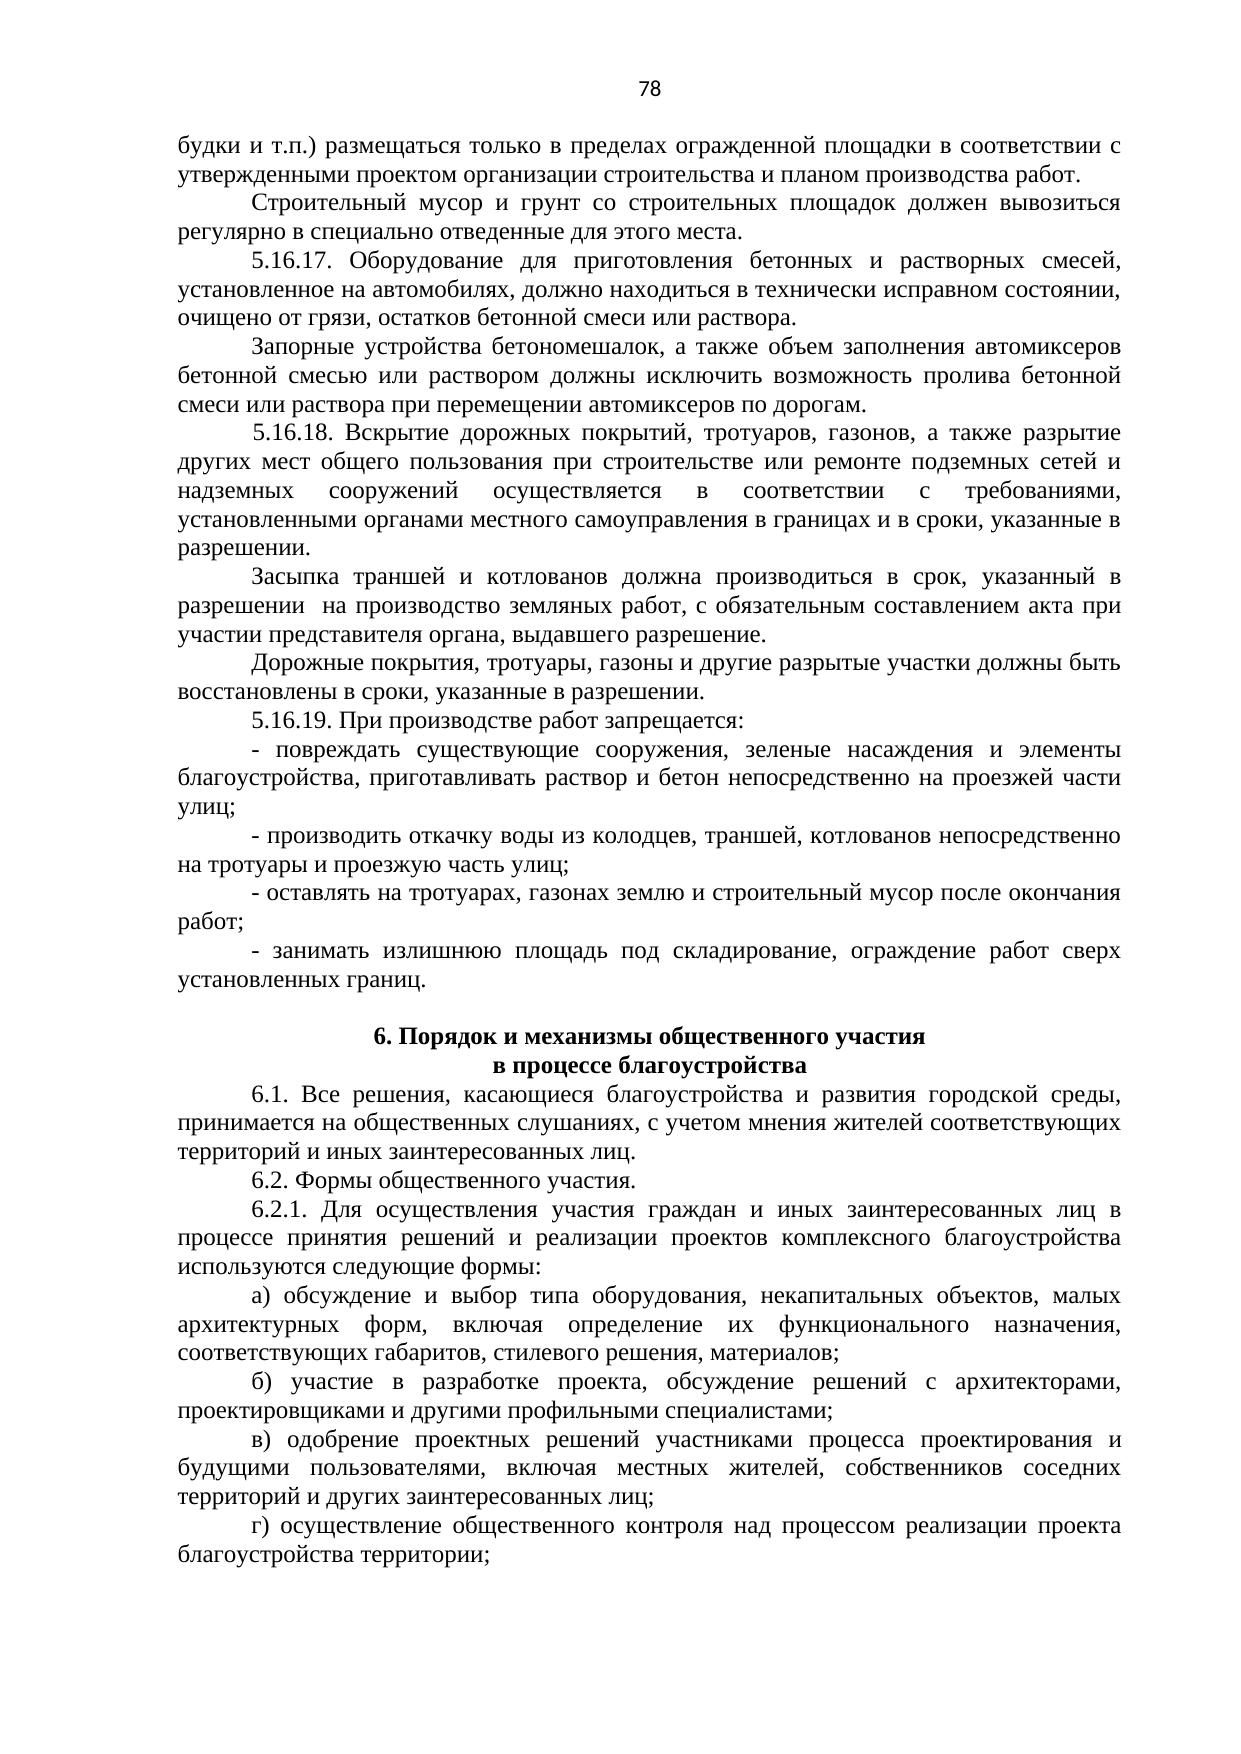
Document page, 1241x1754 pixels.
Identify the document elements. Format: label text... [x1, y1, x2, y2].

text 6. Порядок и механизмы общественного участия [177, 1021, 1122, 1050]
text 6.2. Формы общественного участия. [177, 1165, 1122, 1194]
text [177, 130, 1122, 187]
text г) осуществление общественного контроля над процессом реализации проекта благоустройства территории; [177, 1510, 1122, 1567]
text - повреждать существующие сооружения, зеленые насаждения и элементы благоустройства, приготавливать раствор и бетон непосредственно на проезжей части улиц; [177, 734, 1122, 820]
text - занимать излишнюю площадь под складирование, ограждение работ сверх установленных границ. [177, 935, 1122, 992]
text а) обсуждение и выбор типа оборудования, некапитальных объектов, малых архитектурных форм, включая определение их функционального назначения, соответствующих габаритов, стилевого решения, материалов; [177, 1280, 1122, 1366]
text Засыпка траншей и котлованов должна производиться в срок, указанный в разрешении на производство земляных работ, с обязательным составлением акта при участии представителя органа, выдавшего разрешение. [177, 561, 1122, 647]
text Строительный мусор и грунт со строительных площадок должен вывозиться регулярно в специально отведенные для этого места. [177, 187, 1122, 245]
text - оставлять на тротуарах, газонах землю и строительный мусор после окончания работ; [177, 877, 1122, 935]
text б) участие в разработке проекта, обсуждение решений с архитекторами, проектировщиками и другими профильными специалистами; [177, 1366, 1122, 1424]
text 6.1. Все решения, касающиеся благоустройства и развития городской среды, принимается на общественных слушаниях, с учетом мнения жителей соответствующих территорий и иных заинтересованных лиц. [177, 1079, 1122, 1165]
text Дорожные покрытия, тротуары, газоны и другие разрытые участки должны быть восстановлены в сроки, указанные в разрешении. [177, 647, 1122, 705]
text в) одобрение проектных решений участниками процесса проектирования и будущими пользователями, включая местных жителей, собственников соседних территорий и других заинтересованных лиц; [177, 1424, 1122, 1510]
text в процессе благоустройства [177, 1050, 1122, 1079]
text 5.16.18. Вскрытие дорожных покрытий, тротуаров, газонов, а также разрытие других мест общего пользования при строительстве или ремонте подземных сетей и надземных сооружений осуществляется в соответствии с требованиями, установленными органами местного самоуправления в границах и в сроки, указанные в разрешении. [177, 417, 1122, 561]
text 6.2.1. Для осуществления участия граждан и иных заинтересованных лиц в процессе принятия решений и реализации проектов комплексного благоустройства используются следующие формы: [177, 1194, 1122, 1280]
text 5.16.17. Оборудование для приготовления бетонных и растворных смесей, установленное на автомобилях, должно находиться в технически исправном состоянии, очищено от грязи, остатков бетонной смеси или раствора. [177, 245, 1122, 331]
text Запорные устройства бетономешалок, а также объем заполнения автомиксеров бетонной смесью или раствором должны исключить возможность пролива бетонной смеси или раствора при перемещении автомиксеров по дорогам. [177, 331, 1122, 417]
text - производить откачку воды из колодцев, траншей, котлованов непосредственно на тротуары и проезжую часть улиц; [177, 820, 1122, 877]
text 5.16.19. При производстве работ запрещается: [177, 705, 1122, 734]
